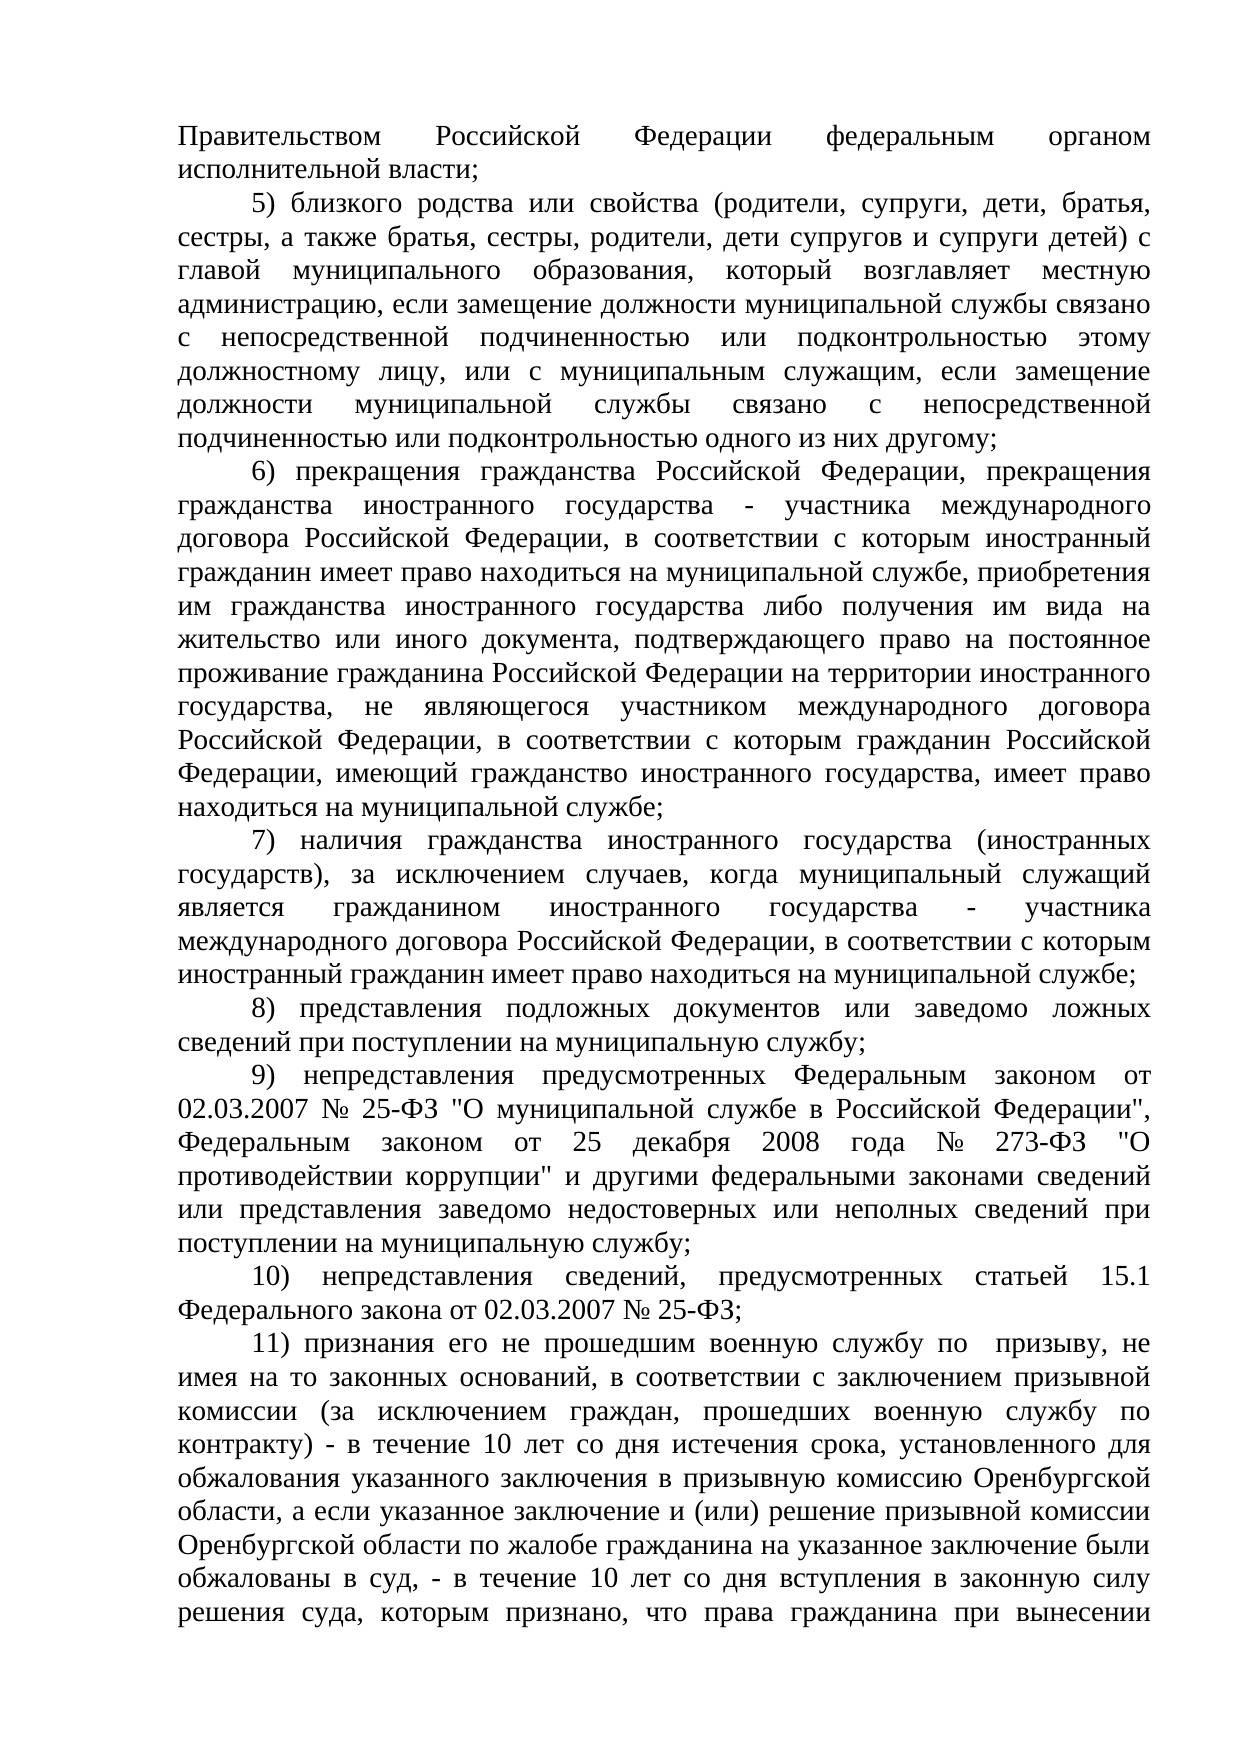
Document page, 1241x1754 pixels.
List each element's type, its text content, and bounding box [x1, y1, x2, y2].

text 5) близкого родства или свойства (родители, супруги, дети, братья, сестры, а также братья, сестры, родители, дети супругов и супруги детей) с главой муниципального образования, который возглавляет местную администрацию, если замещение должности муниципальной службы связано с непосредственной подчиненностью или подконтрольностью этому должностному лицу, или с муниципальным служащим, если замещение должности муниципальной службы связано с непосредственной подчиненностью или подконтрольностью одного из них другому; [177, 185, 1152, 453]
text 6) прекращения гражданства Российской Федерации, прекращения гражданства иностранного государства - участника международного договора Российской Федерации, в соответствии с которым иностранный гражданин имеет право находиться на муниципальной службе, приобретения им гражданства иностранного государства либо получения им вида на жительство или иного документа, подтверждающего право на постоянное проживание гражданина Российской Федерации на территории иностранного государства, не являющегося участником международного договора Российской Федерации, в соответствии с которым гражданин Российской Федерации, имеющий гражданство иностранного государства, имеет право находиться на муниципальной службе; [177, 453, 1152, 822]
text 9) непредставления предусмотренных Федеральным законом от 02.03.2007 № 25-ФЗ "О муниципальной службе в Российской Федерации", Федеральным законом от 25 декабря 2008 года № 273-ФЗ "О противодействии коррупции" и другими федеральными законами сведений или представления заведомо недостоверных или неполных сведений при поступлении на муниципальную службу; [177, 1057, 1152, 1258]
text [177, 118, 1152, 185]
text 8) представления подложных документов или заведомо ложных сведений при поступлении на муниципальную службу; [177, 990, 1152, 1057]
text 7) наличия гражданства иностранного государства (иностранных государств), за исключением случаев, когда муниципальный служащий является гражданином иностранного государства - участника международного договора Российской Федерации, в соответствии с которым иностранный гражданин имеет право находиться на муниципальной службе; [177, 822, 1152, 990]
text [177, 1326, 1152, 1627]
text 10) непредставления сведений, предусмотренных статьей 15.1 Федерального закона от 02.03.2007 № 25-ФЗ; [177, 1258, 1152, 1326]
